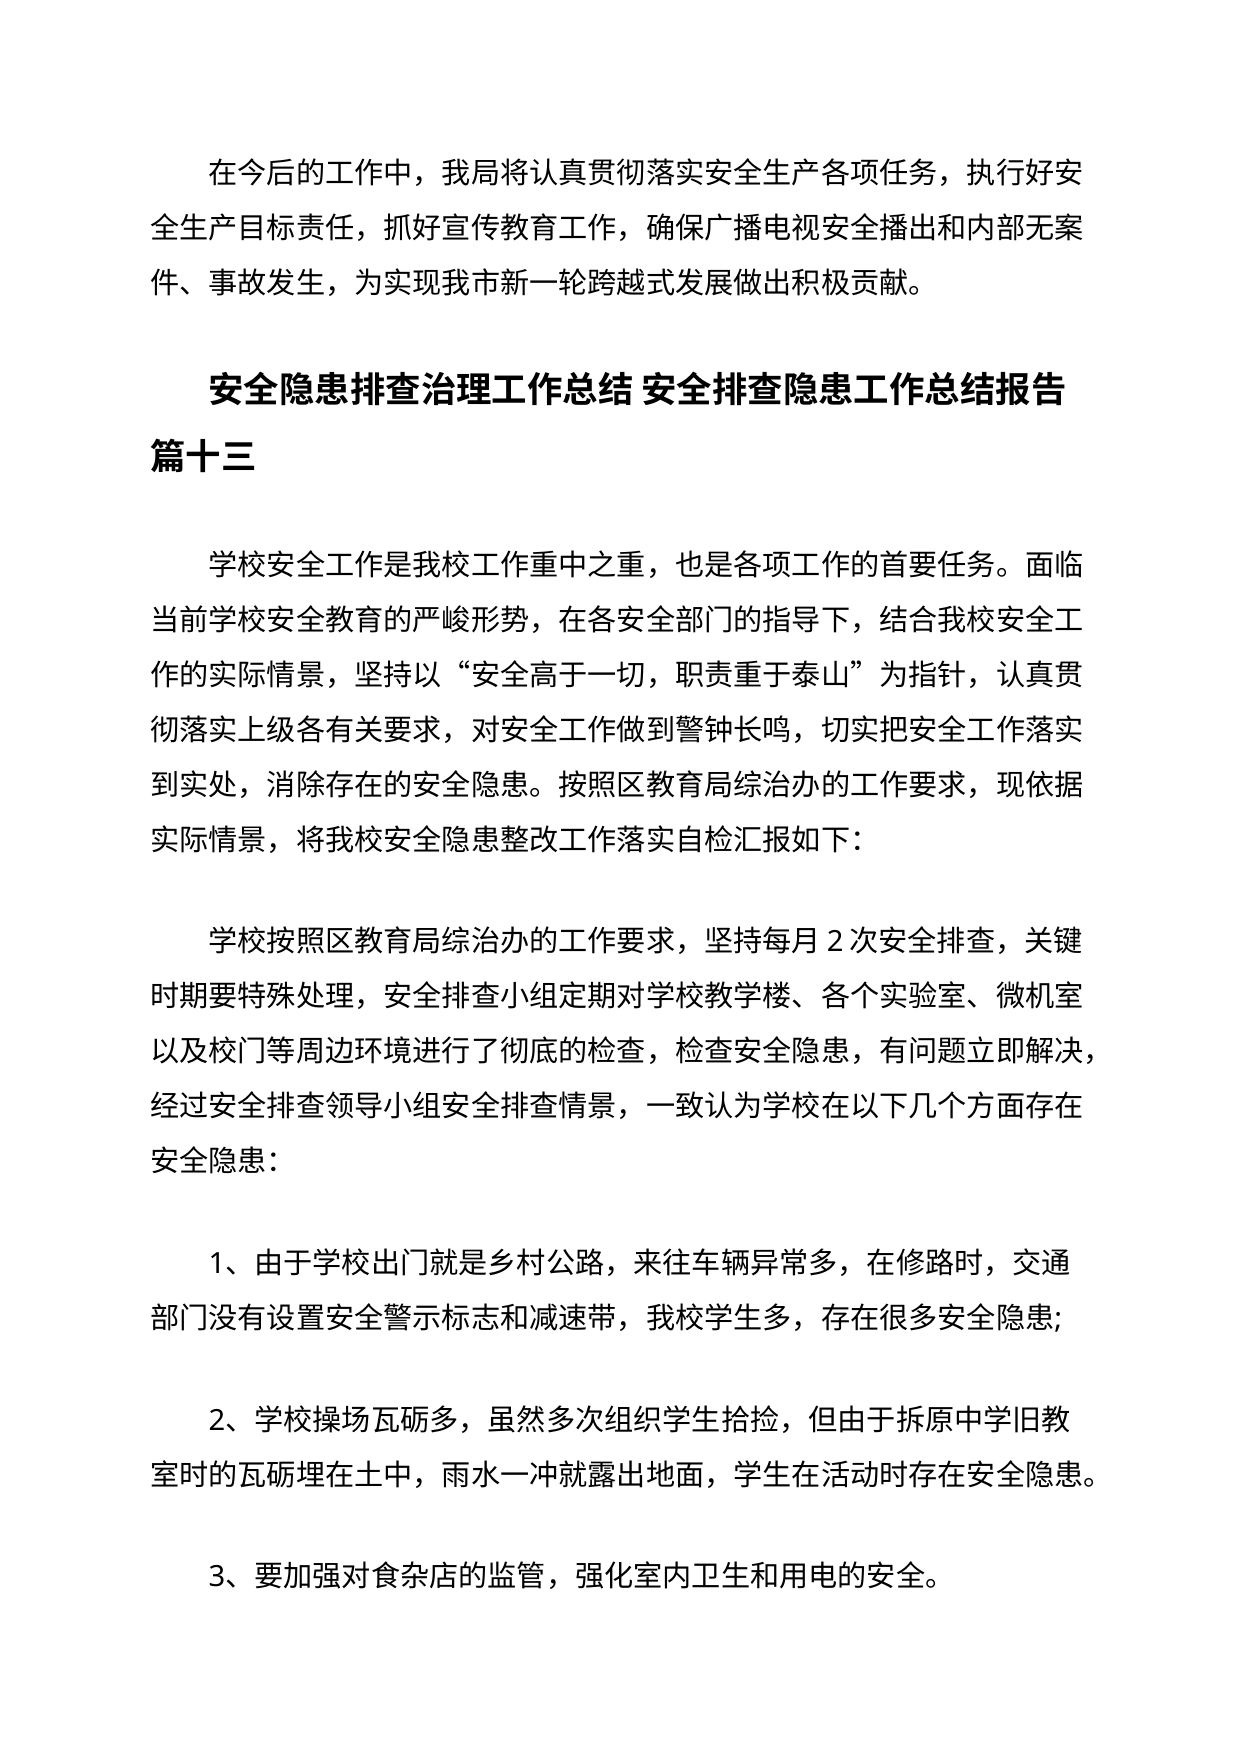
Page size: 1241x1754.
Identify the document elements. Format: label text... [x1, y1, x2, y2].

text 学校安全工作是我校工作重中之重，也是各项工作的首要任务。面临当前学校安全教育的严峻形势，在各安全部门的指导下，结合我校安全工作的实际情景，坚持以“安全高于一切，职责重于泰山”为指针，认真贯彻落实上级各有关要求，对安全工作做到警钟长鸣，切实把安全工作落实到实处，消除存在的安全隐患。按照区教育局综治办的工作要求，现依据实际情景，将我校安全隐患整改工作落实自检汇报如下： [150, 542, 1090, 858]
text 在今后的工作中，我局将认真贯彻落实安全生产各项任务，执行好安全生产目标责任，抓好宣传教育工作，确保广播电视安全播出和内部无案件、事故发生，为实现我市新一轮跨越式发展做出积极贡献。 [150, 150, 1090, 302]
text 1、由于学校出门就是乡村公路，来往车辆异常多，在修路时，交通部门没有设置安全警示标志和减速带，我校学生多，存在很多安全隐患; [150, 1239, 1090, 1337]
text 3、要加强对食杂店的监管，强化室内卫生和用电的安全。 [150, 1553, 1090, 1595]
text 安全隐患排查治理工作总结 安全排查隐患工作总结报告篇十三 [150, 362, 1090, 479]
text 学校按照区教育局综治办的工作要求，坚持每月2次安全排查，关键时期要特殊处理，安全排查小组定期对学校教学楼、各个实验室、微机室以及校门等周边环境进行了彻底的检查，检查安全隐患，有问题立即解决，经过安全排查领导小组安全排查情景，一致认为学校在以下几个方面存在安全隐患： [150, 918, 1090, 1180]
text 2、学校操场瓦砺多，虽然多次组织学生拾捡，但由于拆原中学旧教室时的瓦砺埋在土中，雨水一冲就露出地面，学生在活动时存在安全隐患。 [150, 1396, 1090, 1493]
